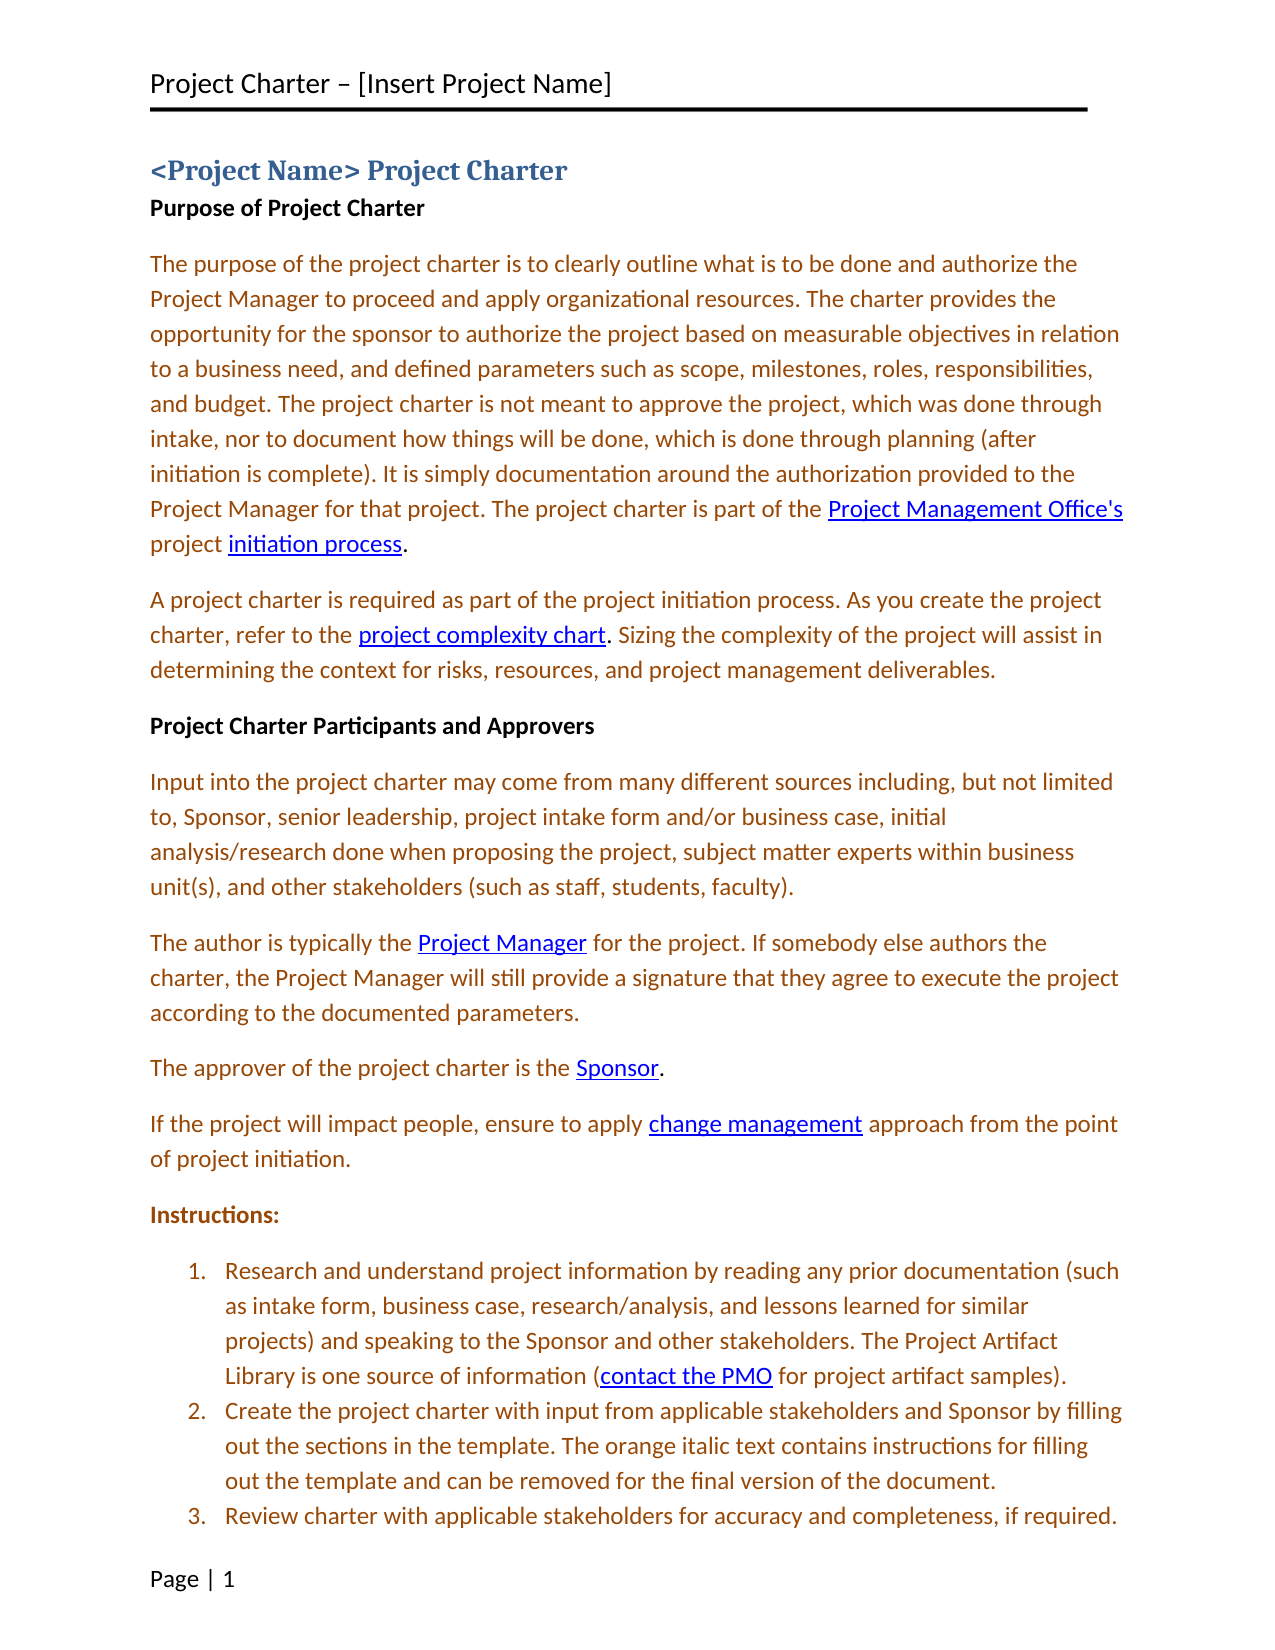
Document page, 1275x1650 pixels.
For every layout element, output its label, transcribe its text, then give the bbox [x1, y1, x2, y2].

list Review charter with applicable stakeholders for accuracy and completeness, if required. [187, 1500, 1125, 1531]
list Create the project charter with input from applicable stakeholders and Sponsor by filling out the sections in the template. The orange italic text contains instructions for filling out the template and can be removed for the final version of the document. [187, 1395, 1125, 1496]
text Purpose of Project Charter [150, 192, 1125, 223]
text The author is typically the Project Manager for the project. If somebody else authors the charter, the Project Manager will still provide a signature that they agree to execute the project according to the documented parameters. [150, 927, 1125, 1027]
text Project Charter Participants and Approvers [150, 710, 1125, 741]
text The purpose of the project charter is to clearly outline what is to be done and authorize the Project Manager to proceed and apply organizational resources. The charter provides the opportunity for the sponsor to authorize the project based on measurable objectives in relation to a business need, and defined parameters such as scope, milestones, roles, responsibilities, and budget. The project charter is not meant to approve the project, which was done through intake, nor to document how things will be done, which is done through planning (after initiation is complete). It is simply documentation around the authorization provided to the Project Manager for that project. The project charter is part of the Project Management Office's project initiation process. [150, 248, 1125, 559]
text Input into the project charter may come from many different sources including, but not limited to, Sponsor, senior leadership, project intake form and/or business case, initial analysis/research done when proposing the project, subject matter experts within business unit(s), and other stakeholders (such as staff, students, faculty). [150, 766, 1125, 901]
text A project charter is required as part of the project initiation process. As you create the project charter, refer to the project complexity chart. Sizing the complexity of the project will assist in determining the context for risks, resources, and project management deliverables. [150, 584, 1125, 685]
picture [150, 101, 1088, 117]
text Instructions: [150, 1199, 1125, 1230]
subtitle <Project Name> Project Charter [150, 154, 1125, 187]
list Research and understand project information by reading any prior documentation (such as intake form, business case, research/analysis, and lessons learned for similar projects) and speaking to the Sponsor and other stakeholders. The Project Artifact Library is one source of information (contact the PMO for project artifact samples). [187, 1255, 1125, 1391]
text The approver of the project charter is the Sponsor. [150, 1052, 1125, 1083]
text If the project will impact people, ensure to apply change management approach from the point of project initiation. [150, 1108, 1125, 1174]
